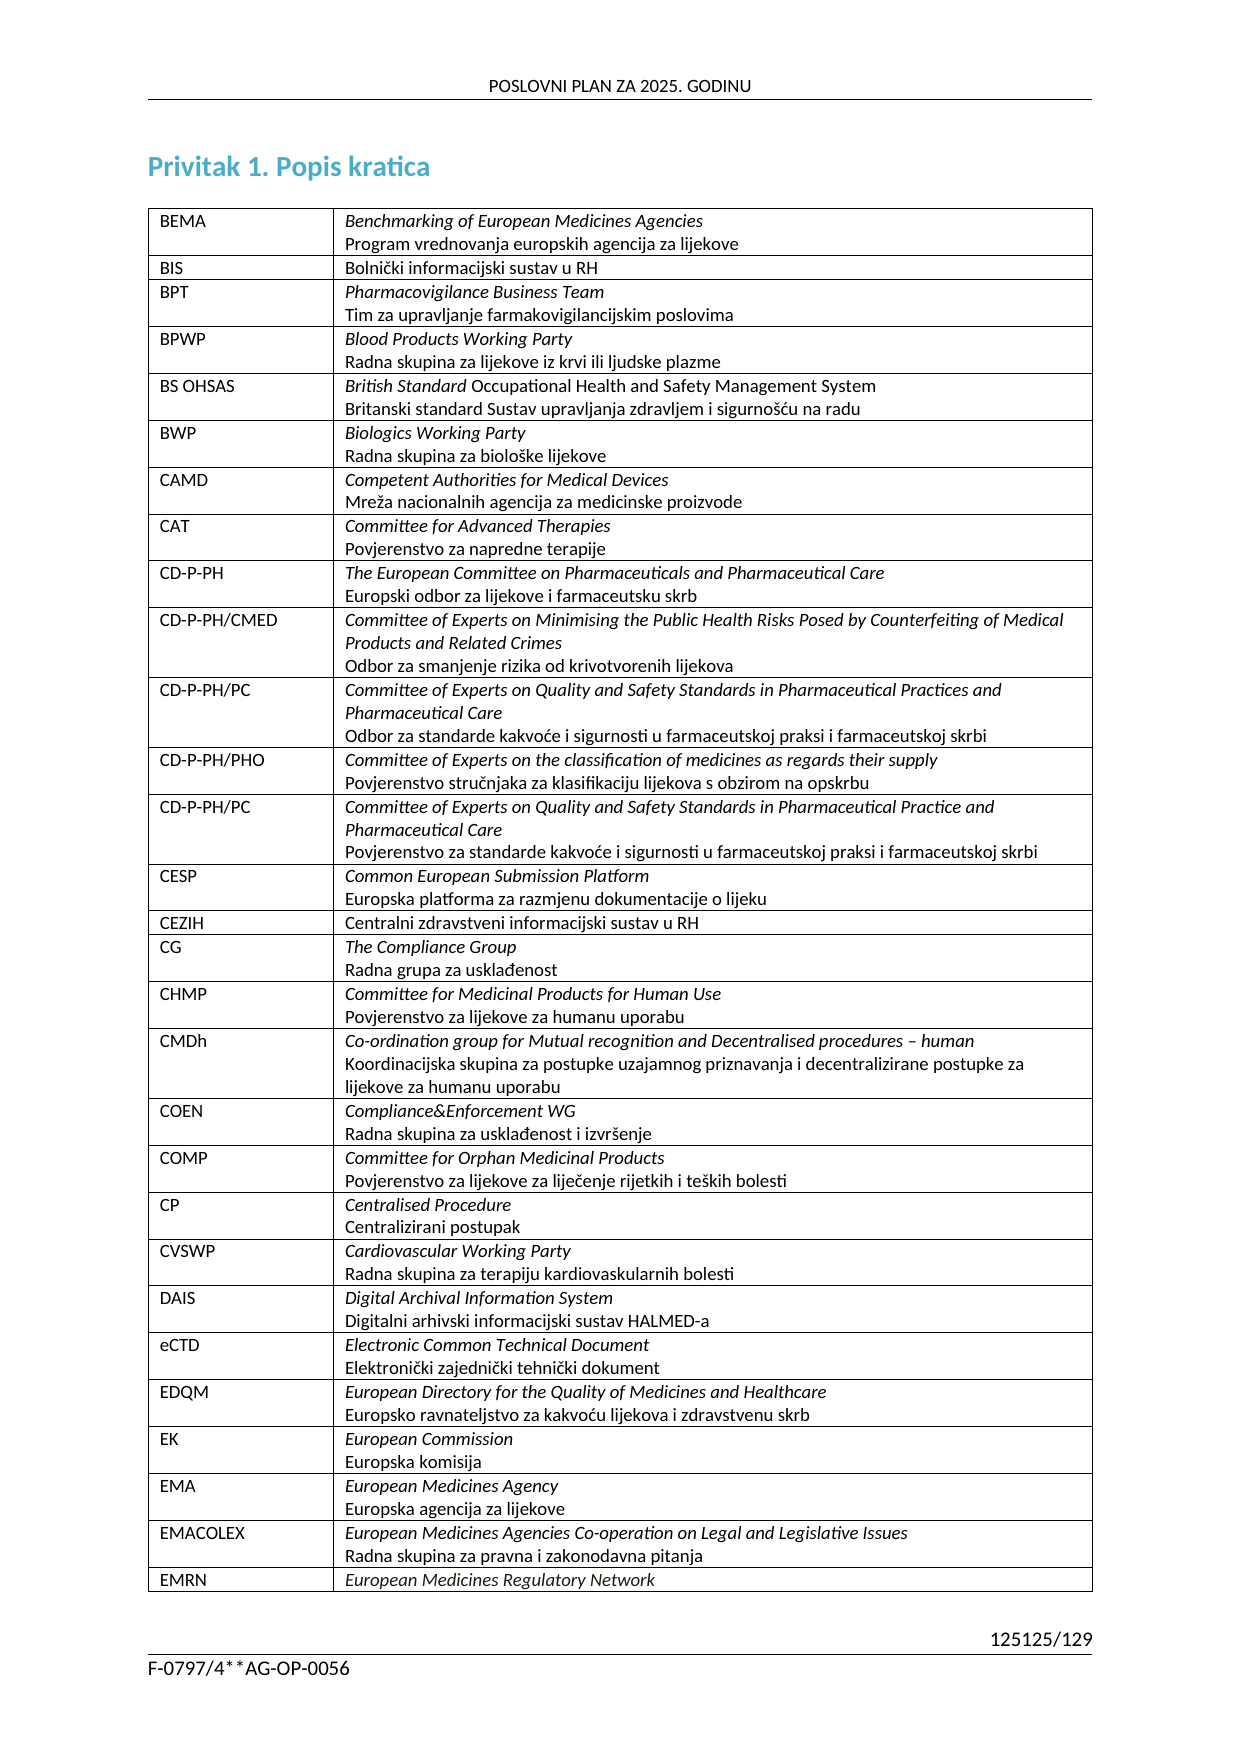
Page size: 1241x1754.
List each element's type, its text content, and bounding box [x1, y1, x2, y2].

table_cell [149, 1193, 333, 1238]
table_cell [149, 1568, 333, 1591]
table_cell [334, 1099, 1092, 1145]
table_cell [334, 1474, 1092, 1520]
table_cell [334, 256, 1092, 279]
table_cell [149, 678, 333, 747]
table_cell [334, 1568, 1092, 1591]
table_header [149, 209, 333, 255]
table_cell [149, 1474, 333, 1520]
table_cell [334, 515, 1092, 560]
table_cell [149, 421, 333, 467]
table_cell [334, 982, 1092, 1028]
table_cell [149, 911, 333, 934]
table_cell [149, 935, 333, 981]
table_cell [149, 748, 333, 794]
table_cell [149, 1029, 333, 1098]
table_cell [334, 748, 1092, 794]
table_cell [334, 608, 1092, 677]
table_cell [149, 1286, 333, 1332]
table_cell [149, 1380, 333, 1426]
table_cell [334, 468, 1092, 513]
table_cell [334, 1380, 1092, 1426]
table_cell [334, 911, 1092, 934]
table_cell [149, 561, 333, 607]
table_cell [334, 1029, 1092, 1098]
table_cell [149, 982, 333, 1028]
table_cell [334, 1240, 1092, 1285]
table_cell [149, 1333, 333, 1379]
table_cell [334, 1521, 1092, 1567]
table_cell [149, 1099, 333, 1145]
subtitle Privitak 1. Popis kratica [148, 148, 1092, 183]
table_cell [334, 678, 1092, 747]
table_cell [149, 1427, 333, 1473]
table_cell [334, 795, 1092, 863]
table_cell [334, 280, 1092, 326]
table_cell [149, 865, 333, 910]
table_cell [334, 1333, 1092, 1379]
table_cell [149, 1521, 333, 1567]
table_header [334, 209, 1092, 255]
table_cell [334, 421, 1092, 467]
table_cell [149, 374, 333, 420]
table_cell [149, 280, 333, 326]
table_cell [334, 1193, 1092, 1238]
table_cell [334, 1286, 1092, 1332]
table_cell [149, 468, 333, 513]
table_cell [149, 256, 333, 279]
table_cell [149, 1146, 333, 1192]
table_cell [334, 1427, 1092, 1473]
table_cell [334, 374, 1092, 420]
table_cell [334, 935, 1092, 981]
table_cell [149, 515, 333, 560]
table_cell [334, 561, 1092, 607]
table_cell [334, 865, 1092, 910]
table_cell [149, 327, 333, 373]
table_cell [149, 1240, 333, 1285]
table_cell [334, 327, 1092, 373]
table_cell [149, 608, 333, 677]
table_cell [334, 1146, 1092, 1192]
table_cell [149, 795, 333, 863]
